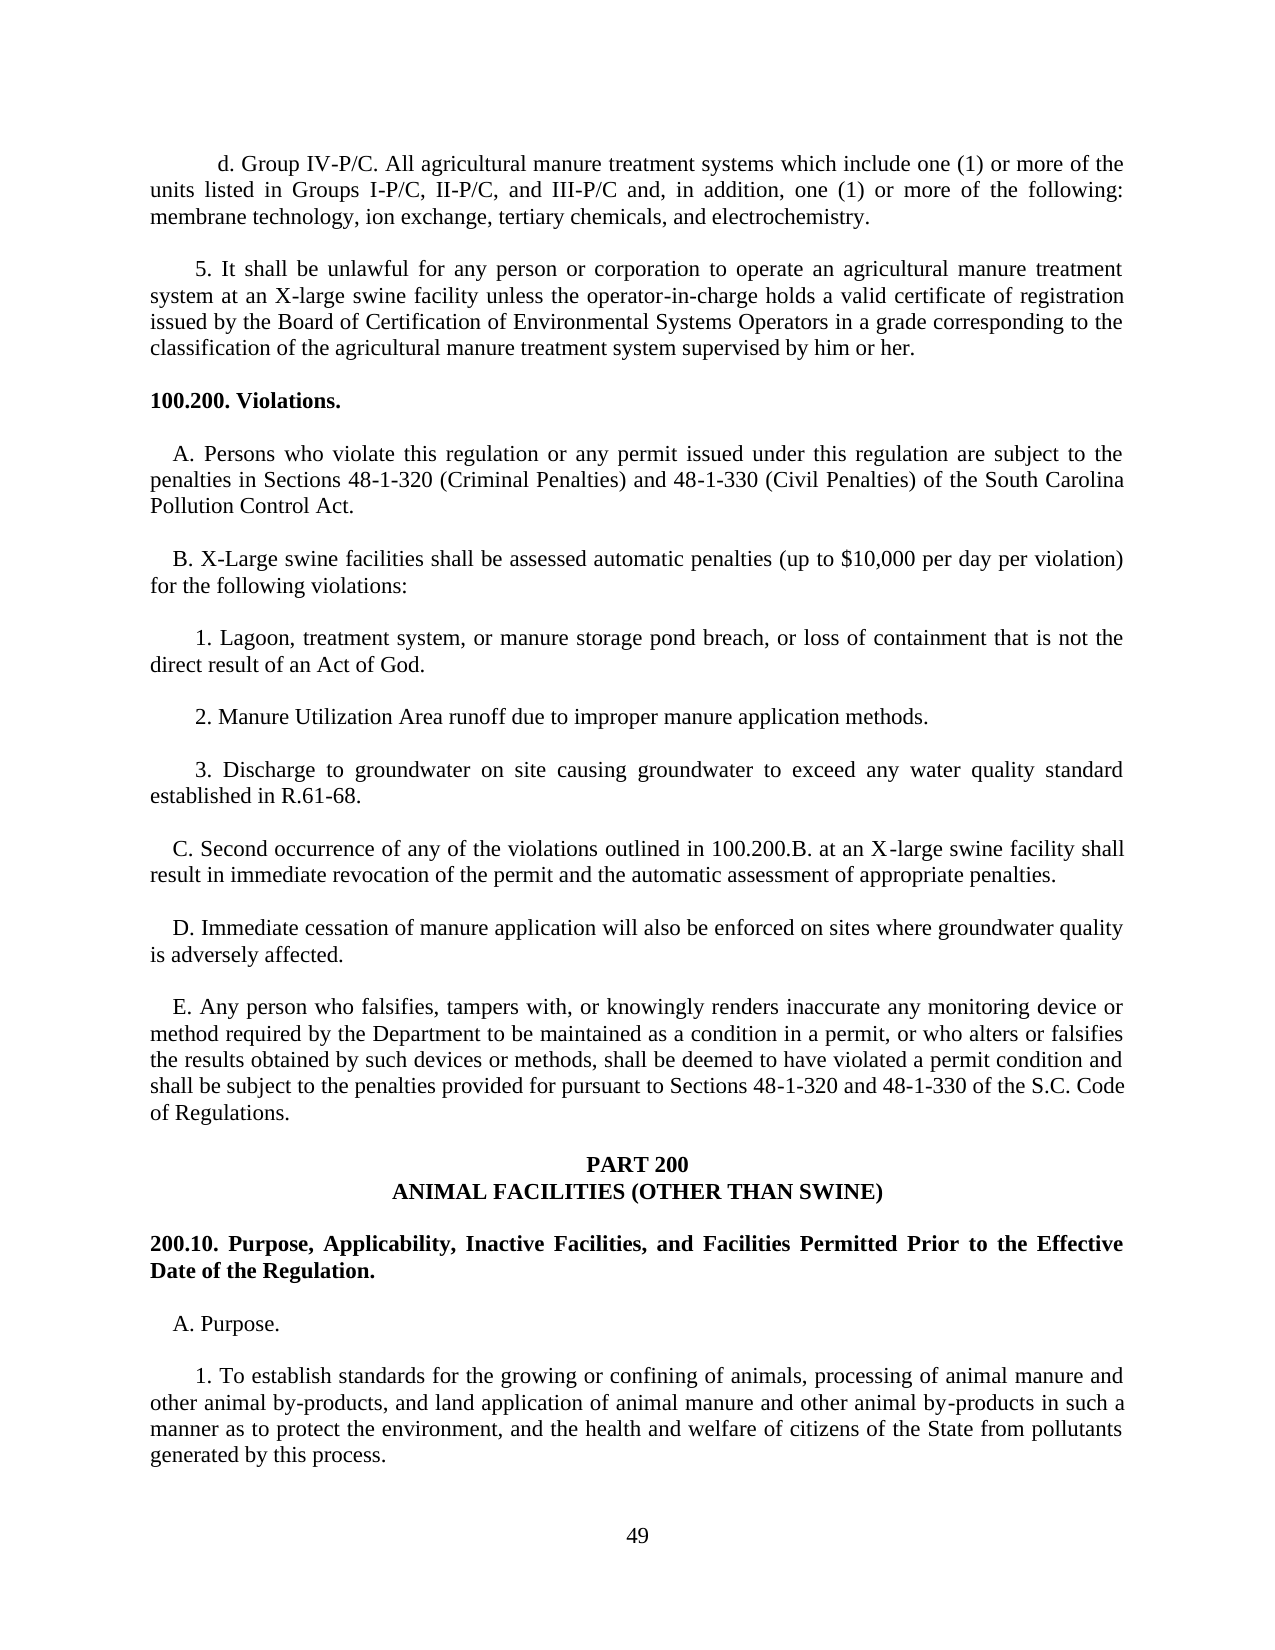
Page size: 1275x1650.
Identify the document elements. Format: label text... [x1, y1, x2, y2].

text E. Any person who falsifies, tampers with, or knowingly renders inaccurate any monitoring device or method required by the Department to be maintained as a condition in a permit, or who alters or falsifies the results obtained by such devices or methods, shall be deemed to have violated a permit condition and shall be subject to the penalties provided for pursuant to Sections 48-1-320 and 48-1-330 of the S.C. Code of Regulations. [150, 993, 1125, 1125]
text 1. Lagoon, treatment system, or manure storage pond breach, or loss of containment that is not the direct result of an Act of God. [150, 624, 1125, 677]
text C. Second occurrence of any of the violations outlined in 100.200.B. at an X-large swine facility shall result in immediate revocation of the permit and the automatic assessment of appropriate penalties. [150, 835, 1125, 888]
text PART 200 [150, 1151, 1125, 1178]
text d. Group IV-P/C. All agricultural manure treatment systems which include one (1) or more of the units listed in Groups I-P/C, II-P/C, and III-P/C and, in addition, one (1) or more of the following: membrane technology, ion exchange, tertiary chemicals, and electrochemistry. [150, 150, 1125, 229]
text ANIMAL FACILITIES (OTHER THAN SWINE) [150, 1178, 1125, 1204]
text A. Persons who violate this regulation or any permit issued under this regulation are subject to the penalties in Sections 48-1-320 (Criminal Penalties) and 48-1-330 (Civil Penalties) of the South Carolina Pollution Control Act. [150, 440, 1125, 519]
text 100.200. Violations. [150, 387, 1125, 413]
text 5. It shall be unlawful for any person or corporation to operate an agricultural manure treatment system at an X-large swine facility unless the operator-in-charge holds a valid certificate of registration issued by the Board of Certification of Environmental Systems Operators in a grade corresponding to the classification of the agricultural manure treatment system supervised by him or her. [150, 255, 1125, 361]
text B. X-Large swine facilities shall be assessed automatic penalties (up to $10,000 per day per violation) for the following violations: [150, 545, 1125, 598]
text 1. To establish standards for the growing or confining of animals, processing of animal manure and other animal by-products, and land application of animal manure and other animal by-products in such a manner as to protect the environment, and the health and welfare of citizens of the State from pollutants generated by this process. [150, 1362, 1125, 1468]
text A. Purpose. [150, 1309, 1125, 1336]
text 200.10. Purpose, Applicability, Inactive Facilities, and Facilities Permitted Prior to the Effective Date of the Regulation. [150, 1231, 1125, 1283]
text 3. Discharge to groundwater on site causing groundwater to exceed any water quality standard established in R.61-68. [150, 756, 1125, 809]
text D. Immediate cessation of manure application will also be enforced on sites where groundwater quality is adversely affected. [150, 914, 1125, 967]
text 2. Manure Utilization Area runoff due to improper manure application methods. [150, 703, 1125, 730]
